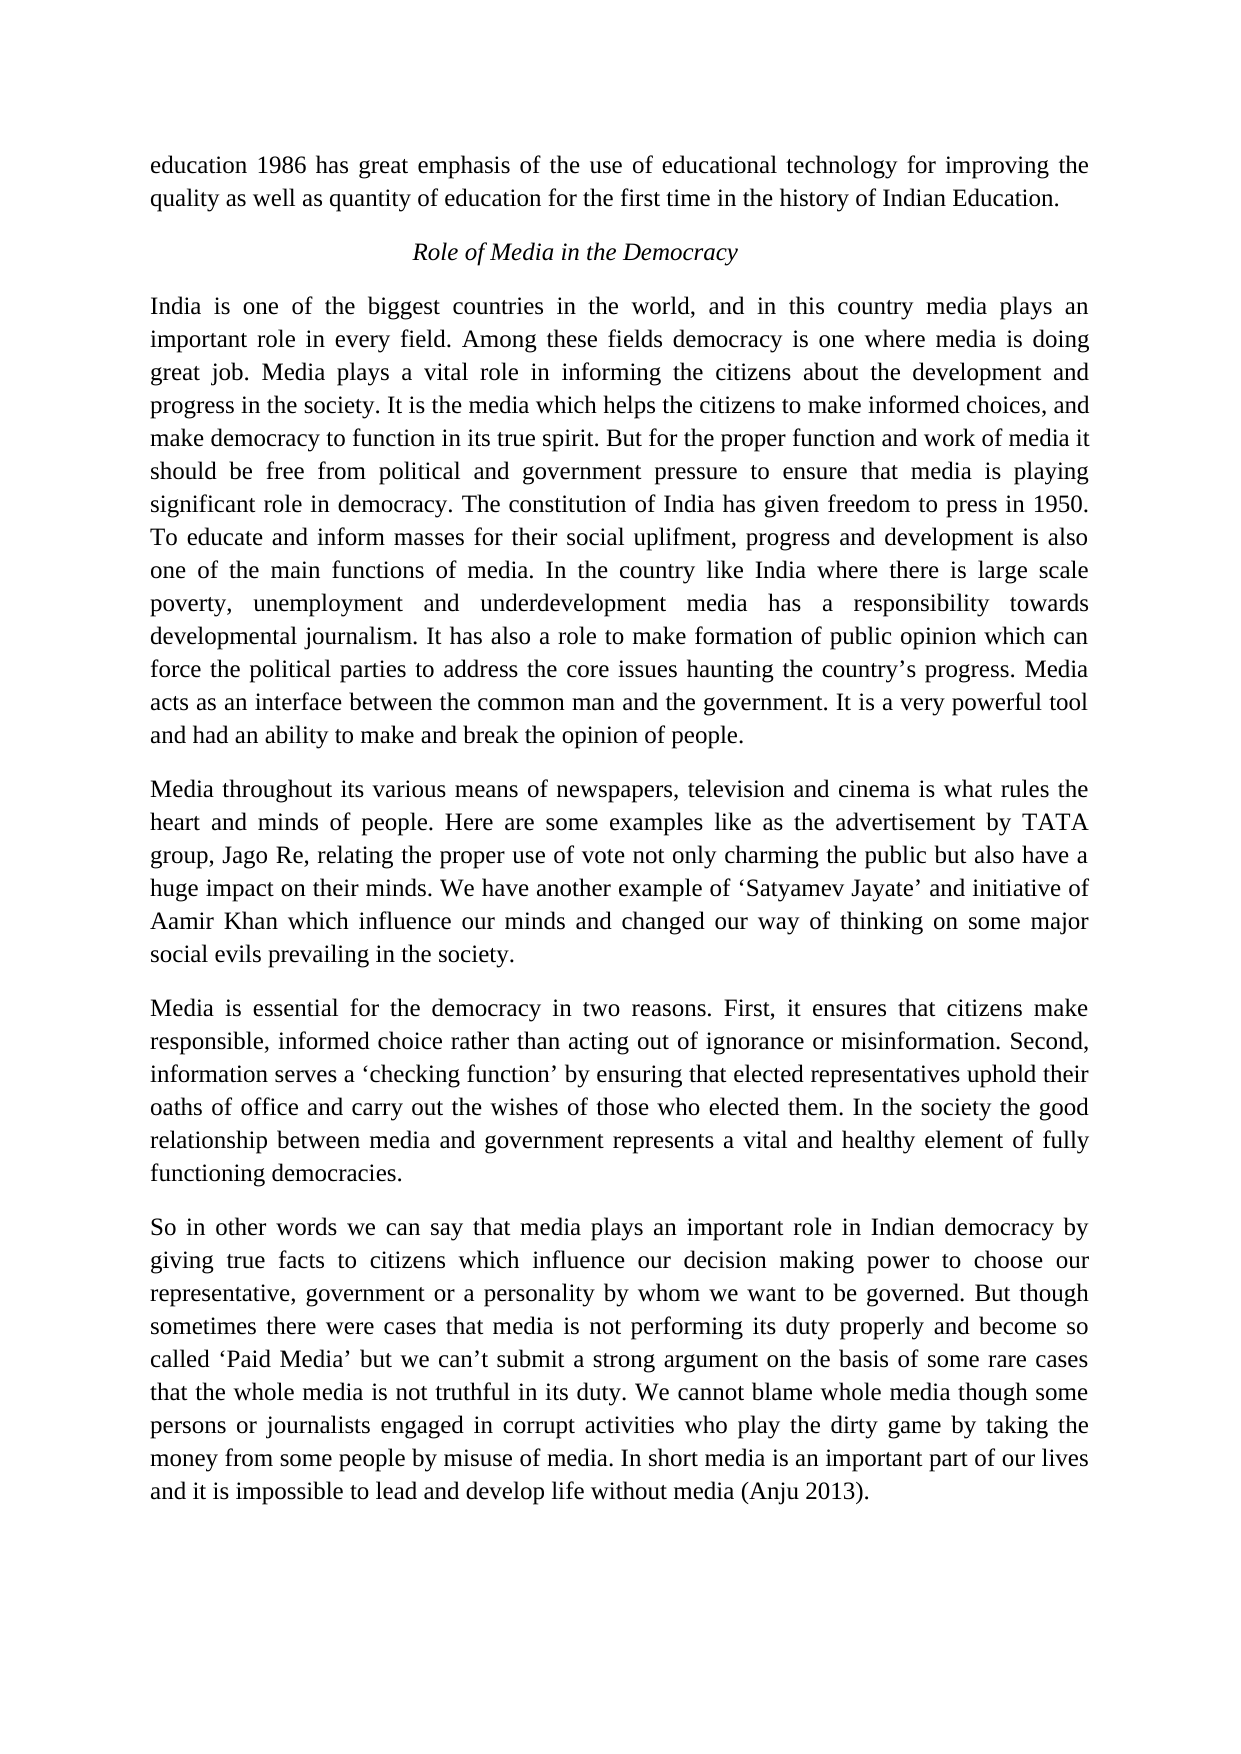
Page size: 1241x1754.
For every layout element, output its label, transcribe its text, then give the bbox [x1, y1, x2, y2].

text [150, 150, 1090, 212]
text Role of Media in the Democracy [150, 237, 1090, 266]
text So in other words we can say that media plays an important role in Indian democracy by giving true facts to citizens which influence our decision making power to choose our representative, government or a personality by whom we want to be governed. But though sometimes there were cases that media is not performing its duty properly and become so called ‘Paid Media’ but we can’t submit a strong argument on the basis of some rare cases that the whole media is not truthful in its duty. We cannot blame whole media though some persons or journalists engaged in corrupt activities who play the dirty game by taking the money from some people by misuse of media. In short media is an important part of our lives and it is impossible to lead and develop life without media (Anju 2013). [150, 1212, 1090, 1505]
text Media is essential for the democracy in two reasons. First, it ensures that citizens make responsible, informed choice rather than acting out of ignorance or misinformation. Second, information serves a ‘checking function’ by ensuring that elected representatives uphold their oaths of office and carry out the wishes of those who elected them. In the society the good relationship between media and government represents a vital and healthy element of fully functioning democracies. [150, 993, 1090, 1187]
text Media throughout its various means of newspapers, television and cinema is what rules the heart and minds of people. Here are some examples like as the advertisement by TATA group, Jago Re, relating the proper use of vote not only charming the public but also have a huge impact on their minds. We have another example of ‘Satyamev Jayate’ and initiative of Aamir Khan which influence our minds and changed our way of thinking on some major social evils prevailing in the society. [150, 774, 1090, 968]
text India is one of the biggest countries in the world, and in this country media plays an important role in every field. Among these fields democracy is one where media is doing great job. Media plays a vital role in informing the citizens about the development and progress in the society. It is the media which helps the citizens to make informed choices, and make democracy to function in its true spirit. But for the proper function and work of media it should be free from political and government pressure to ensure that media is playing significant role in democracy. The constitution of India has given freedom to press in 1950. To educate and inform masses for their social uplifment, progress and development is also one of the main functions of media. In the country like India where there is large scale poverty, unemployment and underdevelopment media has a responsibility towards developmental journalism. It has also a role to make formation of public opinion which can force the political parties to address the core issues haunting the country’s progress. Media acts as an interface between the common man and the government. It is a very powerful tool and had an ability to make and break the opinion of people. [150, 291, 1090, 749]
